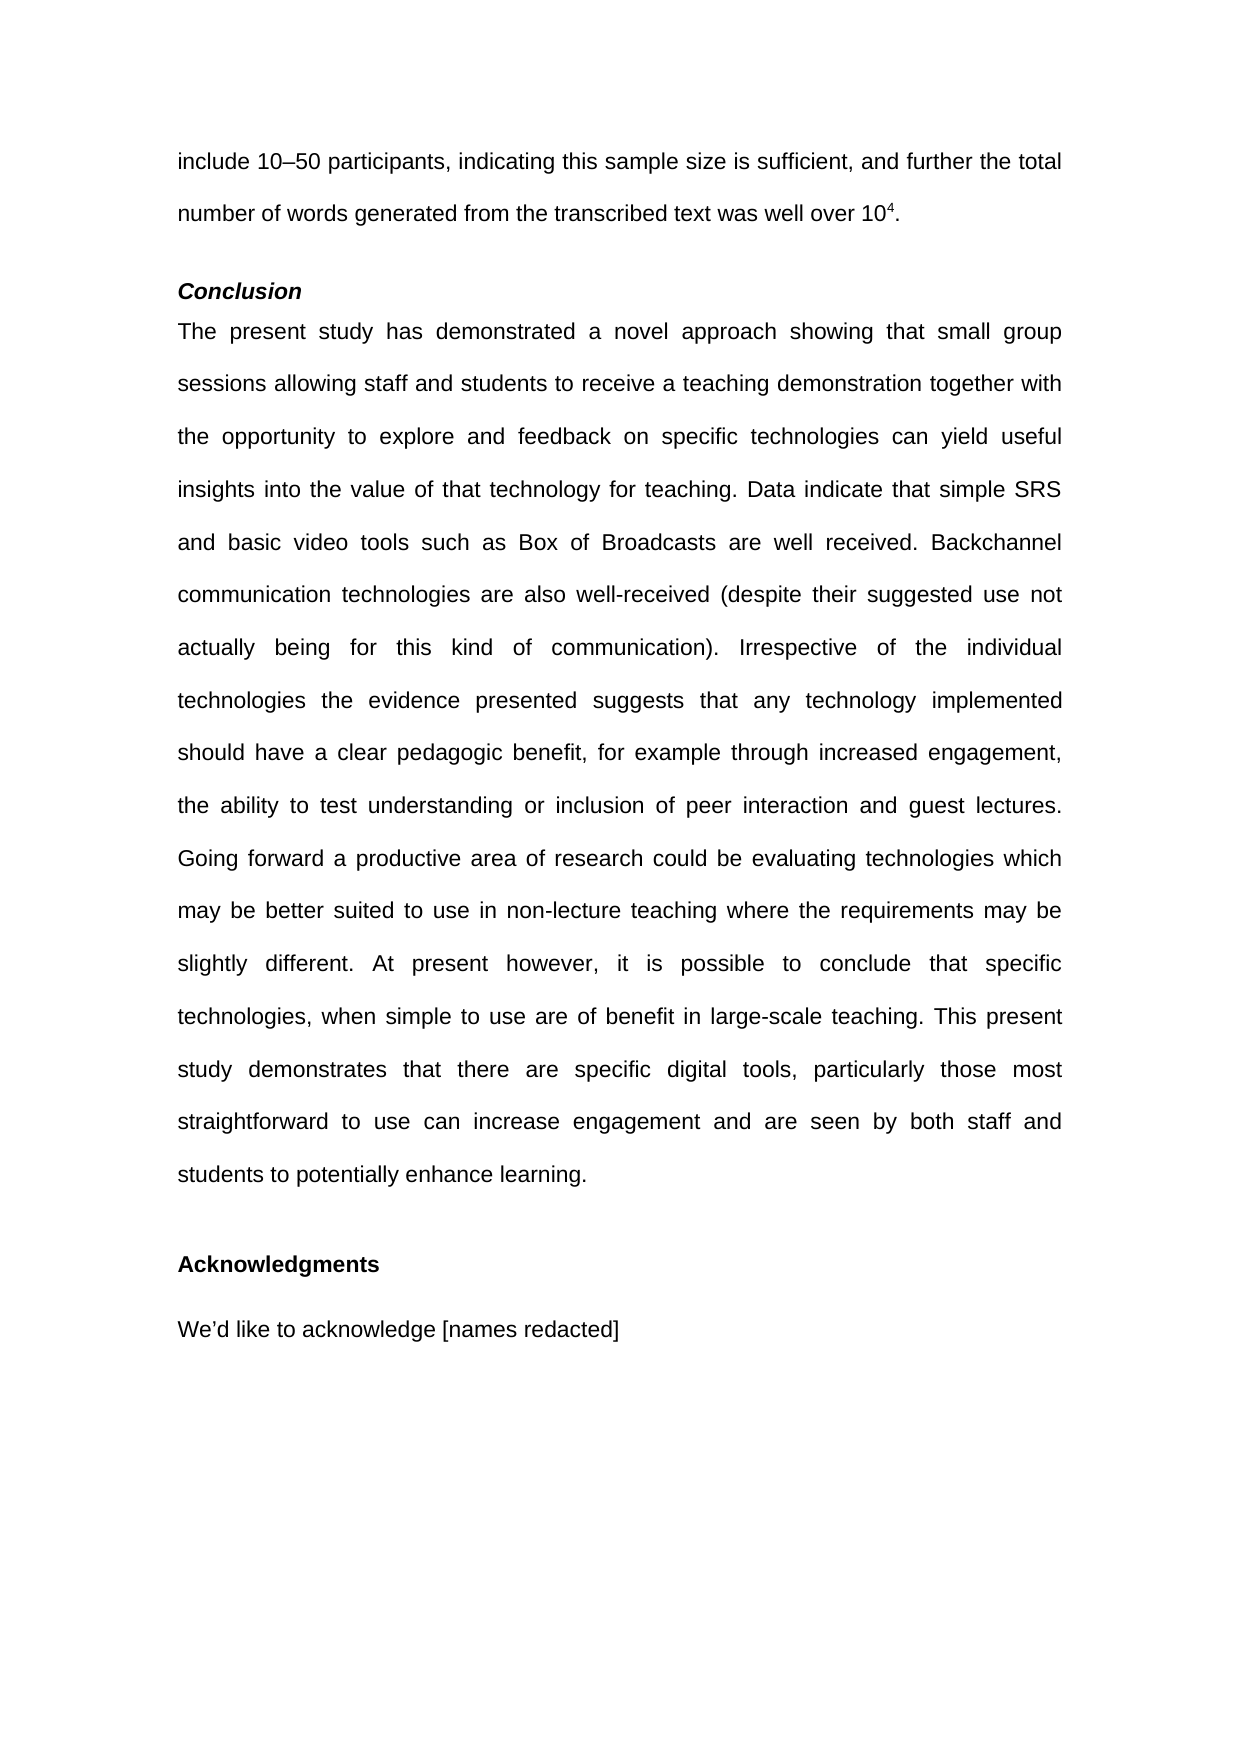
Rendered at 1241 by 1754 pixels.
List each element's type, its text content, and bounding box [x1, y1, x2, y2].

text We’d like to acknowledge [names redacted] [177, 1316, 1063, 1342]
text The present study has demonstrated a novel approach showing that small group sessions allowing staff and students to receive a teaching demonstration together with the opportunity to explore and feedback on specific technologies can yield useful insights into the value of that technology for teaching. Data indicate that simple SRS and basic video tools such as Box of Broadcasts are well received. Backchannel communication technologies are also well-received (despite their suggested use not actually being for this kind of communication). Irrespective of the individual technologies the evidence presented suggests that any technology implemented should have a clear pedagogic benefit, for example through increased engagement, the ability to test understanding or inclusion of peer interaction and guest lectures. Going forward a productive area of research could be evaluating technologies which may be better suited to use in non-lecture teaching where the requirements may be slightly different. At present however, it is possible to conclude that specific technologies, when simple to use are of benefit in large-scale teaching. This present study demonstrates that there are specific digital tools, particularly those most straightforward to use can increase engagement and are seen by both staff and students to potentially enhance learning. [177, 318, 1063, 1187]
subtitle Conclusion [177, 278, 1004, 304]
subtitle Acknowledgments [177, 1251, 1004, 1277]
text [177, 148, 1063, 227]
